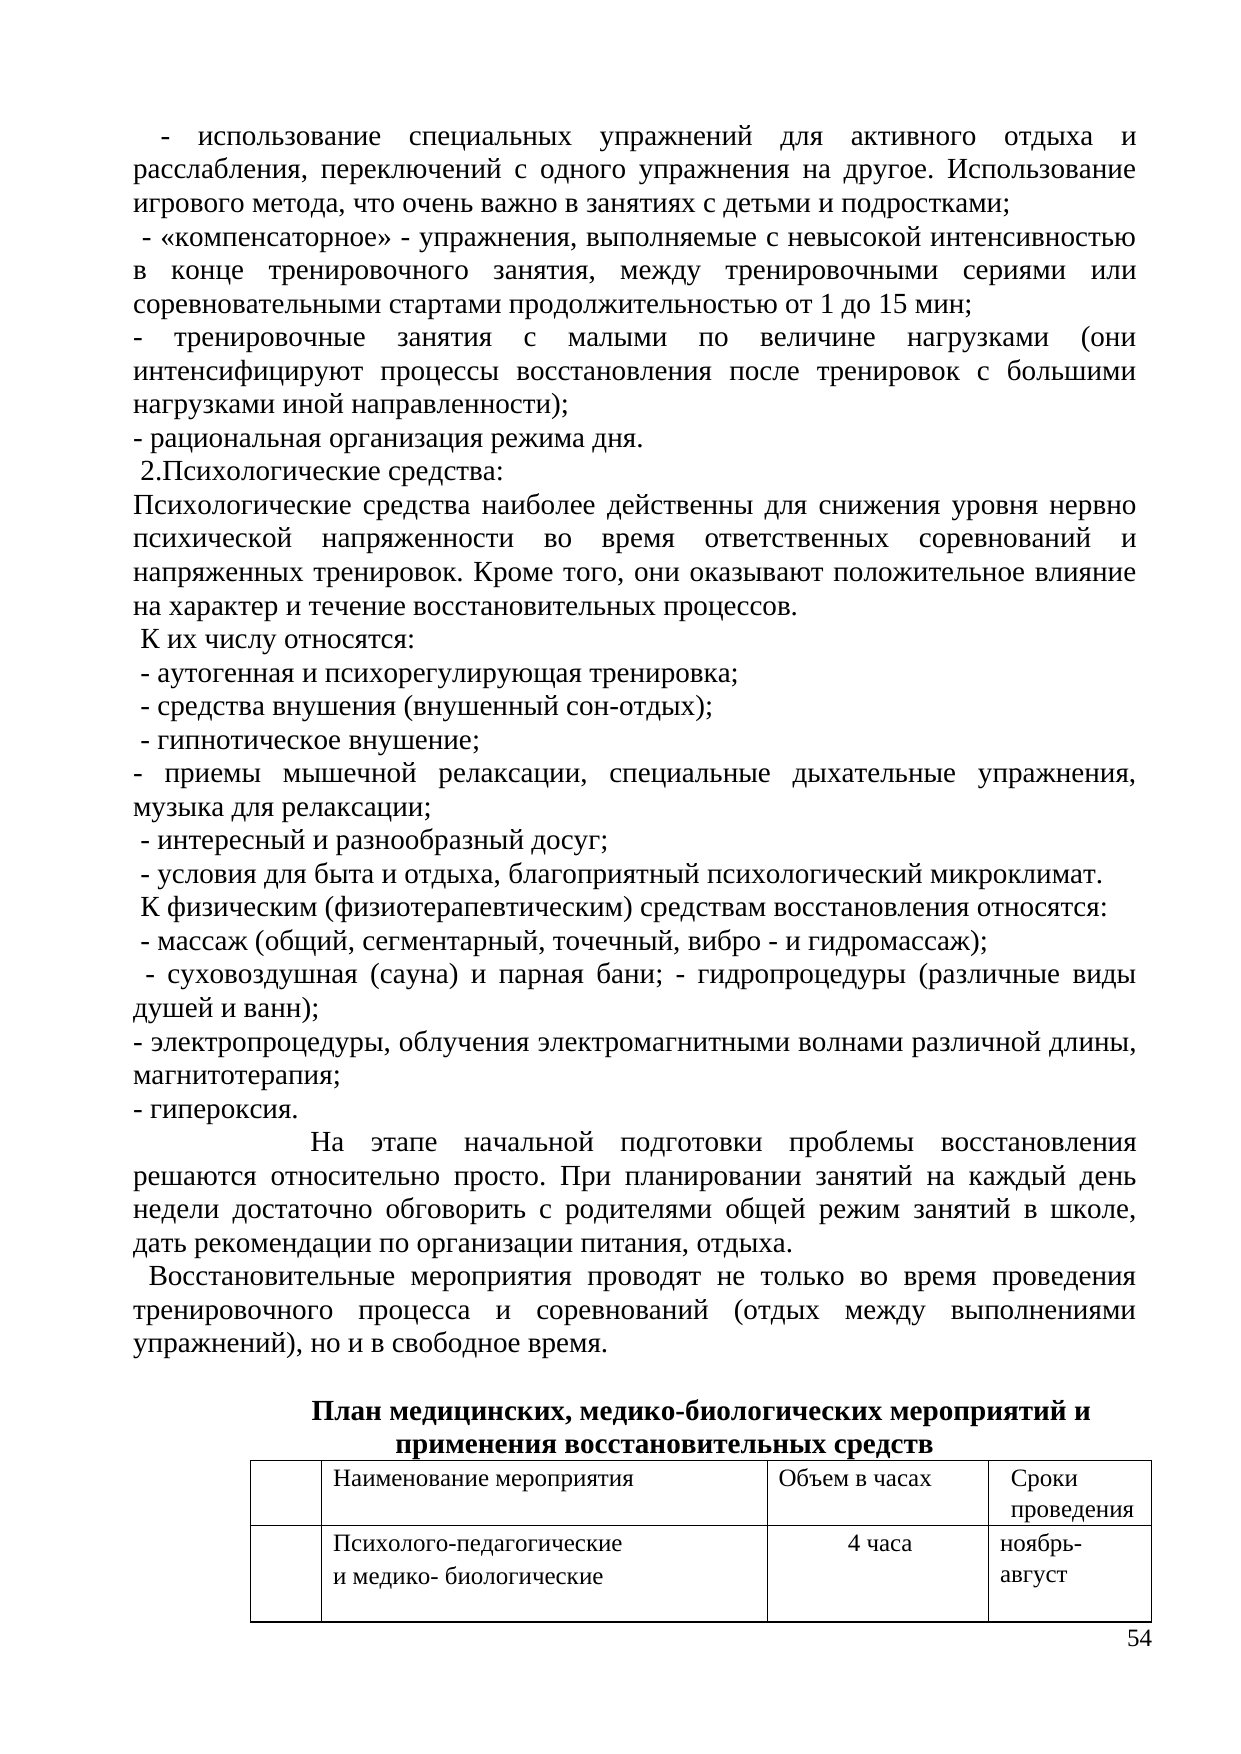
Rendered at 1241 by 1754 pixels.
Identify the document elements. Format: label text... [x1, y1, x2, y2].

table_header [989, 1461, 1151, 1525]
text - «компенсаторное» - упражнения, выполняемые с невысокой интенсивностью в конце тренировочного занятия, между тренировочными сериями или соревновательными стартами продолжительностью от 1 до 15 мин; [133, 219, 1137, 319]
text - рациональная организация режима дня. [133, 420, 1137, 453]
text 2.Психологические средства: [133, 453, 1137, 487]
text - приемы мышечной релаксации, специальные дыхательные упражнения, музыка для релаксации; [133, 755, 1137, 822]
text На этапе начальной подготовки проблемы восстановления решаются относительно просто. При планировании занятий на каждый день недели достаточно обговорить с родителями общей режим занятий в школе, дать рекомендации по организации питания, отдыха. [133, 1124, 1137, 1258]
text - гипероксия. [133, 1091, 1137, 1124]
text - условия для быта и отдыха, благоприятный психологический микроклимат. [133, 856, 1137, 889]
text К физическим (физиотерапевтическим) средствам восстановления относятся: [133, 889, 1137, 923]
text План медицинских, медико-биологических мероприятий и применения восстановительных средств [177, 1393, 1152, 1460]
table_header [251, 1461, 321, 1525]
text - массаж (общий, сегментарный, точечный, вибро - и гидромассаж); [133, 923, 1137, 957]
text - использование специальных упражнений для активного отдыха и расслабления, переключений с одного упражнения на другое. Использование игрового метода, что очень важно в занятиях с детьми и подростками; [133, 118, 1137, 219]
text - гипнотическое внушение; [133, 722, 1137, 755]
text Психологические средства наиболее действенны для снижения уровня нервно психической напряженности во время ответственных соревнований и напряженных тренировок. Кроме того, они оказывают положительное влияние на характер и течение восстановительных процессов. [133, 487, 1137, 621]
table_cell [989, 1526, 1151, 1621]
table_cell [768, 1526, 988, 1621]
text К их числу относятся: [133, 621, 1137, 655]
text Восстановительные мероприятия проводят не только во время проведения тренировочного процесса и соревнований (отдых между выполнениями упражнений), но и в свободное время. [133, 1258, 1137, 1359]
text - интересный и разнообразный досуг; [133, 822, 1137, 856]
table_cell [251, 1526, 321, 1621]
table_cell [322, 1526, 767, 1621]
text - электропроцедуры, облучения электромагнитными волнами различной длины, магнитотерапия; [133, 1024, 1137, 1091]
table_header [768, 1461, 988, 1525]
text - тренировочные занятия с малыми по величине нагрузками (они интенсифицируют процессы восстановления после тренировок с большими нагрузками иной направленности); [133, 319, 1137, 420]
text - средства внушения (внушенный сон-отдых); [133, 688, 1137, 722]
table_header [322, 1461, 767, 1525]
text - аутогенная и психорегулирующая тренировка; [133, 655, 1137, 688]
text - суховоздушная (сауна) и парная бани; - гидропроцедуры (различные виды душей и ванн); [133, 957, 1137, 1024]
